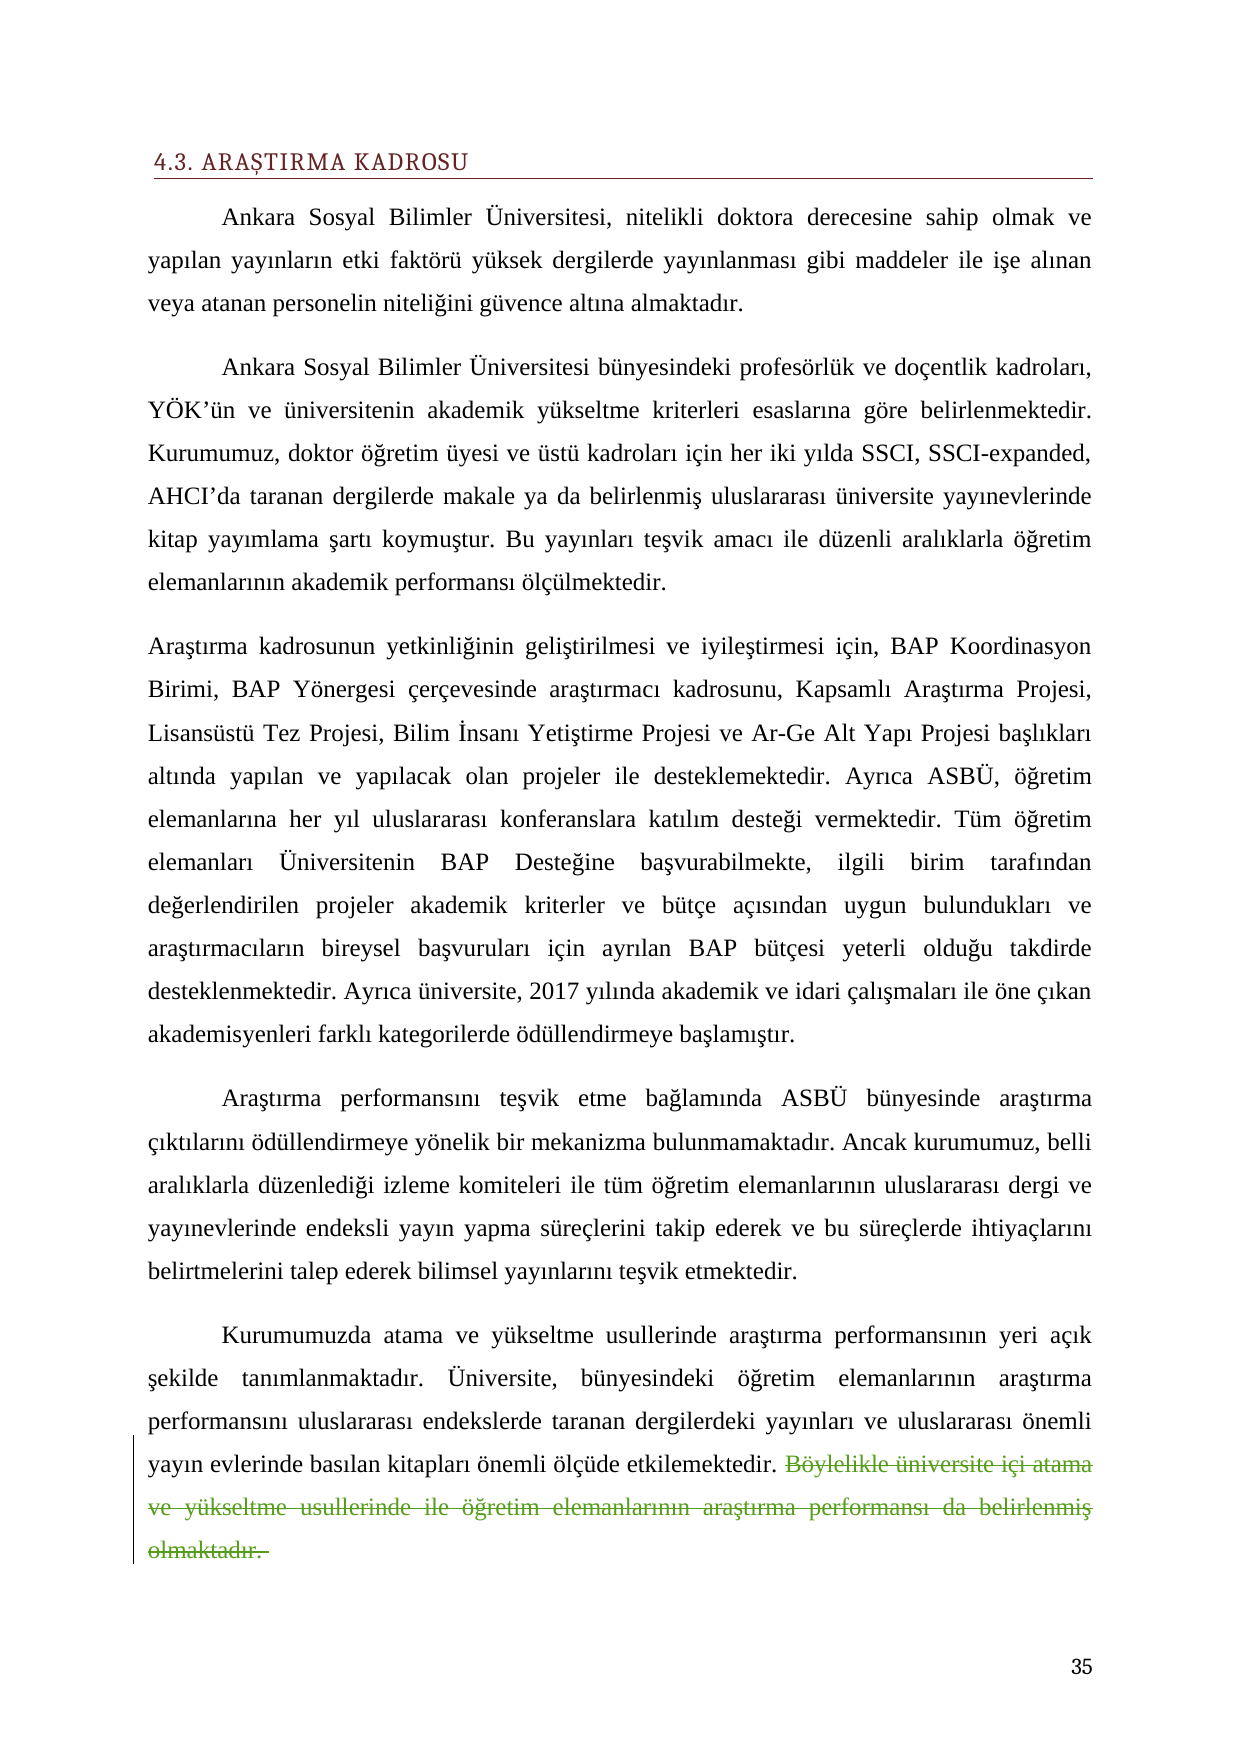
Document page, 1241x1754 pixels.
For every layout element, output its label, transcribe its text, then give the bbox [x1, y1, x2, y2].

text Kurumumuzda atama ve yükseltme usullerinde araştırma performansının yeri açık şekilde tanımlanmaktadır. Üniversite, bünyesindeki öğretim elemanlarının araştırma performansını uluslararası endekslerde taranan dergilerdeki yayınları ve uluslararası önemli yayın evlerinde basılan kitapları önemli ölçüde etkilemektedir. [148, 1320, 1093, 1508]
text Ankara Sosyal Bilimler Üniversitesi bünyesindeki profesörlük ve doçentlik kadroları, YÖK’ün ve üniversitenin akademik yükseltme kriterleri esaslarına göre belirlenmektedir. Kurumumuz, doktor öğretim üyesi ve üstü kadroları için her iki yılda SSCI, SSCI-expanded, AHCI’da taranan dergilerde makale ya da belirlenmiş uluslararası üniversite yayınevlerinde kitap yayımlama şartı koymuştur. Bu yayınları teşvik amacı ile düzenli aralıklarla öğretim elemanlarının akademik performansı ölçülmektedir. [148, 352, 1093, 596]
text Araştırma kadrosunun yetkinliğinin geliştirilmesi ve iyileştirmesi için, BAP Koordinasyon Birimi, BAP Yönergesi çerçevesinde araştırmacı kadrosunu, Kapsamlı Araştırma Projesi, Lisansüstü Tez Projesi, Bilim İnsanı Yetiştirme Projesi ve Ar-Ge Alt Yapı Projesi başlıkları altında yapılan ve yapılacak olan projeler ile desteklemektedir. Ayrıca ASBÜ, öğretim elemanlarına her yıl uluslararası konferanslara katılım desteği vermektedir. Tüm öğretim elemanları Üniversitenin BAP Desteğine başvurabilmekte, ilgili birim tarafından değerlendirilen projeler akademik kriterler ve bütçe açısından uygun bulundukları ve araştırmacıların bireysel başvuruları için ayrılan BAP bütçesi yeterli olduğu takdirde desteklenmektedir. Ayrıca üniversite, 2017 yılında akademik ve idari çalışmaları ile öne çıkan akademisyenleri farklı kategorilerde ödüllendirmeye başlamıştır. [148, 631, 1093, 1048]
subtitle 4.3. Araştırma Kadrosu [154, 148, 1093, 178]
text Kurumumuzda atama ve yükseltme usullerinde araştırma performansının yeri açık şekilde tanımlanmaktadır. Üniversite, bünyesindeki öğretim elemanlarının araştırma performansını uluslararası endekslerde taranan dergilerdeki yayınları ve uluslararası önemli yayın evlerinde basılan kitapları önemli ölçüde etkilemektedir. [148, 1509, 1093, 1564]
text Araştırma performansını teşvik etme bağlamında ASBÜ bünyesinde araştırma çıktılarını ödüllendirmeye yönelik bir mekanizma bulunmamaktadır. Ancak kurumumuz, belli aralıklarla düzenlediği izleme komiteleri ile tüm öğretim elemanlarının uluslararası dergi ve yayınevlerinde endeksli yayın yapma süreçlerini takip ederek ve bu süreçlerde ihtiyaçlarını belirtmelerini talep ederek bilimsel yayınlarını teşvik etmektedir. [148, 1083, 1093, 1285]
text Ankara Sosyal Bilimler Üniversitesi, nitelikli doktora derecesine sahip olmak ve yapılan yayınların etki faktörü yüksek dergilerde yayınlanması gibi maddeler ile işe alınan veya atanan personelin niteliğini güvence altına almaktadır. [148, 202, 1093, 317]
